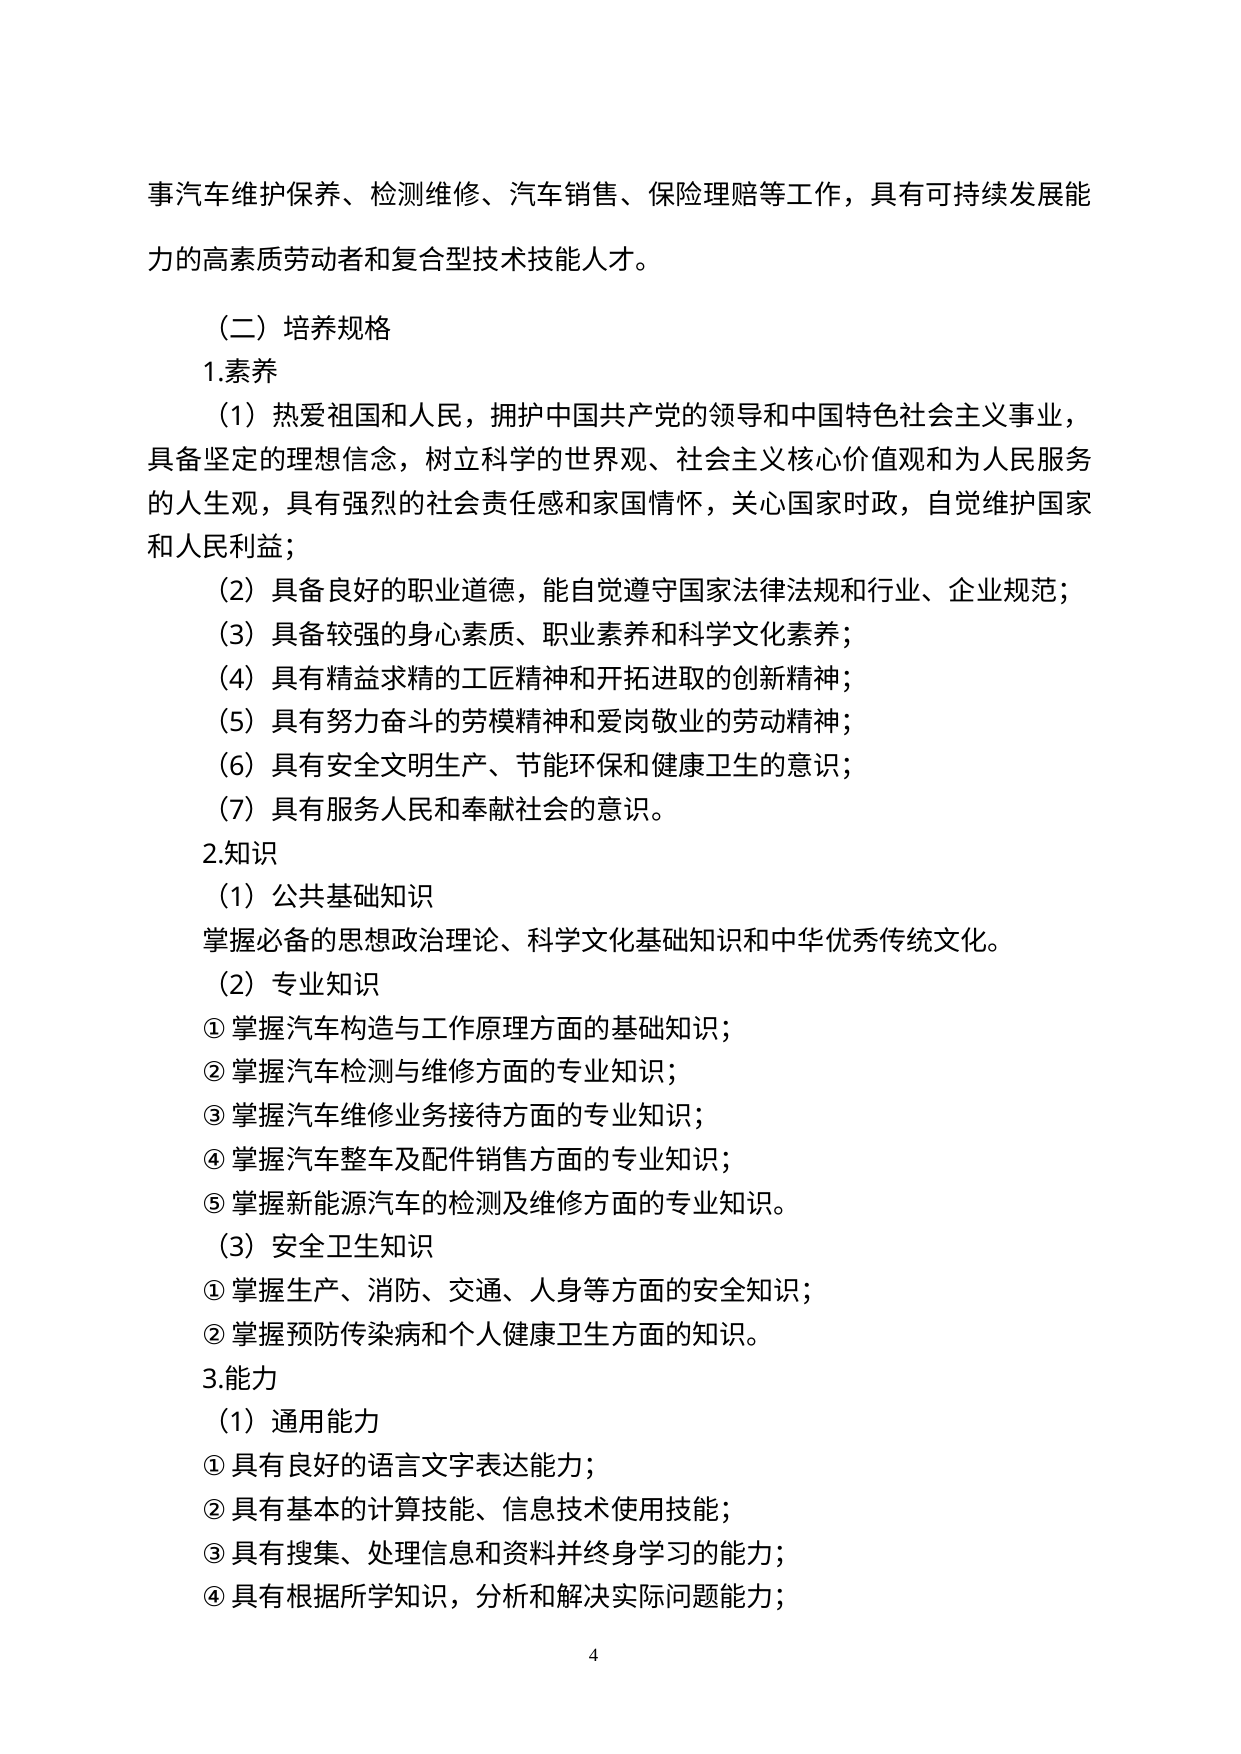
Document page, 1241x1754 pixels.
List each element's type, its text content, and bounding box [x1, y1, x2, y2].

text （2）具备良好的职业道德，能自觉遵守国家法律法规和行业、企业规范； [148, 566, 1092, 609]
text （6）具有安全文明生产、节能环保和健康卫生的意识； [148, 741, 1092, 784]
text ③掌握汽车维修业务接待方面的专业知识； [148, 1091, 1092, 1134]
text （3）安全卫生知识 [148, 1222, 1092, 1266]
text （3）具备较强的身心素质、职业素养和科学文化素养； [148, 609, 1092, 653]
text 1.素养 [148, 347, 1092, 391]
text ⑤掌握新能源汽车的检测及维修方面的专业知识。 [148, 1178, 1092, 1222]
text （二）培养规格 [148, 303, 1092, 347]
text ①掌握生产、消防、交通、人身等方面的安全知识； [148, 1266, 1092, 1309]
text 掌握必备的思想政治理论、科学文化基础知识和中华优秀传统文化。 [148, 916, 1092, 959]
text （2）专业知识 [148, 959, 1092, 1003]
text ③具有搜集、处理信息和资料并终身学习的能力； [148, 1528, 1092, 1572]
text 3.能力 [148, 1353, 1092, 1397]
text （1）热爱祖国和人民，拥护中国共产党的领导和中国特色社会主义事业，具备坚定的理想信念，树立科学的世界观、社会主义核心价值观和为人民服务的人生观，具有强烈的社会责任感和家国情怀，关心国家时政，自觉维护国家和人民利益； [148, 391, 1092, 566]
text （5）具有努力奋斗的劳模精神和爱岗敬业的劳动精神； [148, 697, 1092, 741]
text ①具有良好的语言文字表达能力； [148, 1441, 1092, 1484]
text （1）公共基础知识 [148, 872, 1092, 916]
text ④掌握汽车整车及配件销售方面的专业知识； [148, 1134, 1092, 1178]
text ④具有根据所学知识，分析和解决实际问题能力； [148, 1572, 1092, 1616]
text （4）具有精益求精的工匠精神和开拓进取的创新精神； [148, 653, 1092, 697]
text ②具有基本的计算技能、信息技术使用技能； [148, 1484, 1092, 1528]
text ②掌握预防传染病和个人健康卫生方面的知识。 [148, 1309, 1092, 1353]
text 2.知识 [148, 828, 1092, 872]
text ②掌握汽车检测与维修方面的专业知识； [148, 1047, 1092, 1091]
text （1）通用能力 [148, 1397, 1092, 1441]
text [148, 161, 1092, 291]
text （7）具有服务人民和奉献社会的意识。 [148, 784, 1092, 828]
text ①掌握汽车构造与工作原理方面的基础知识； [148, 1003, 1092, 1047]
